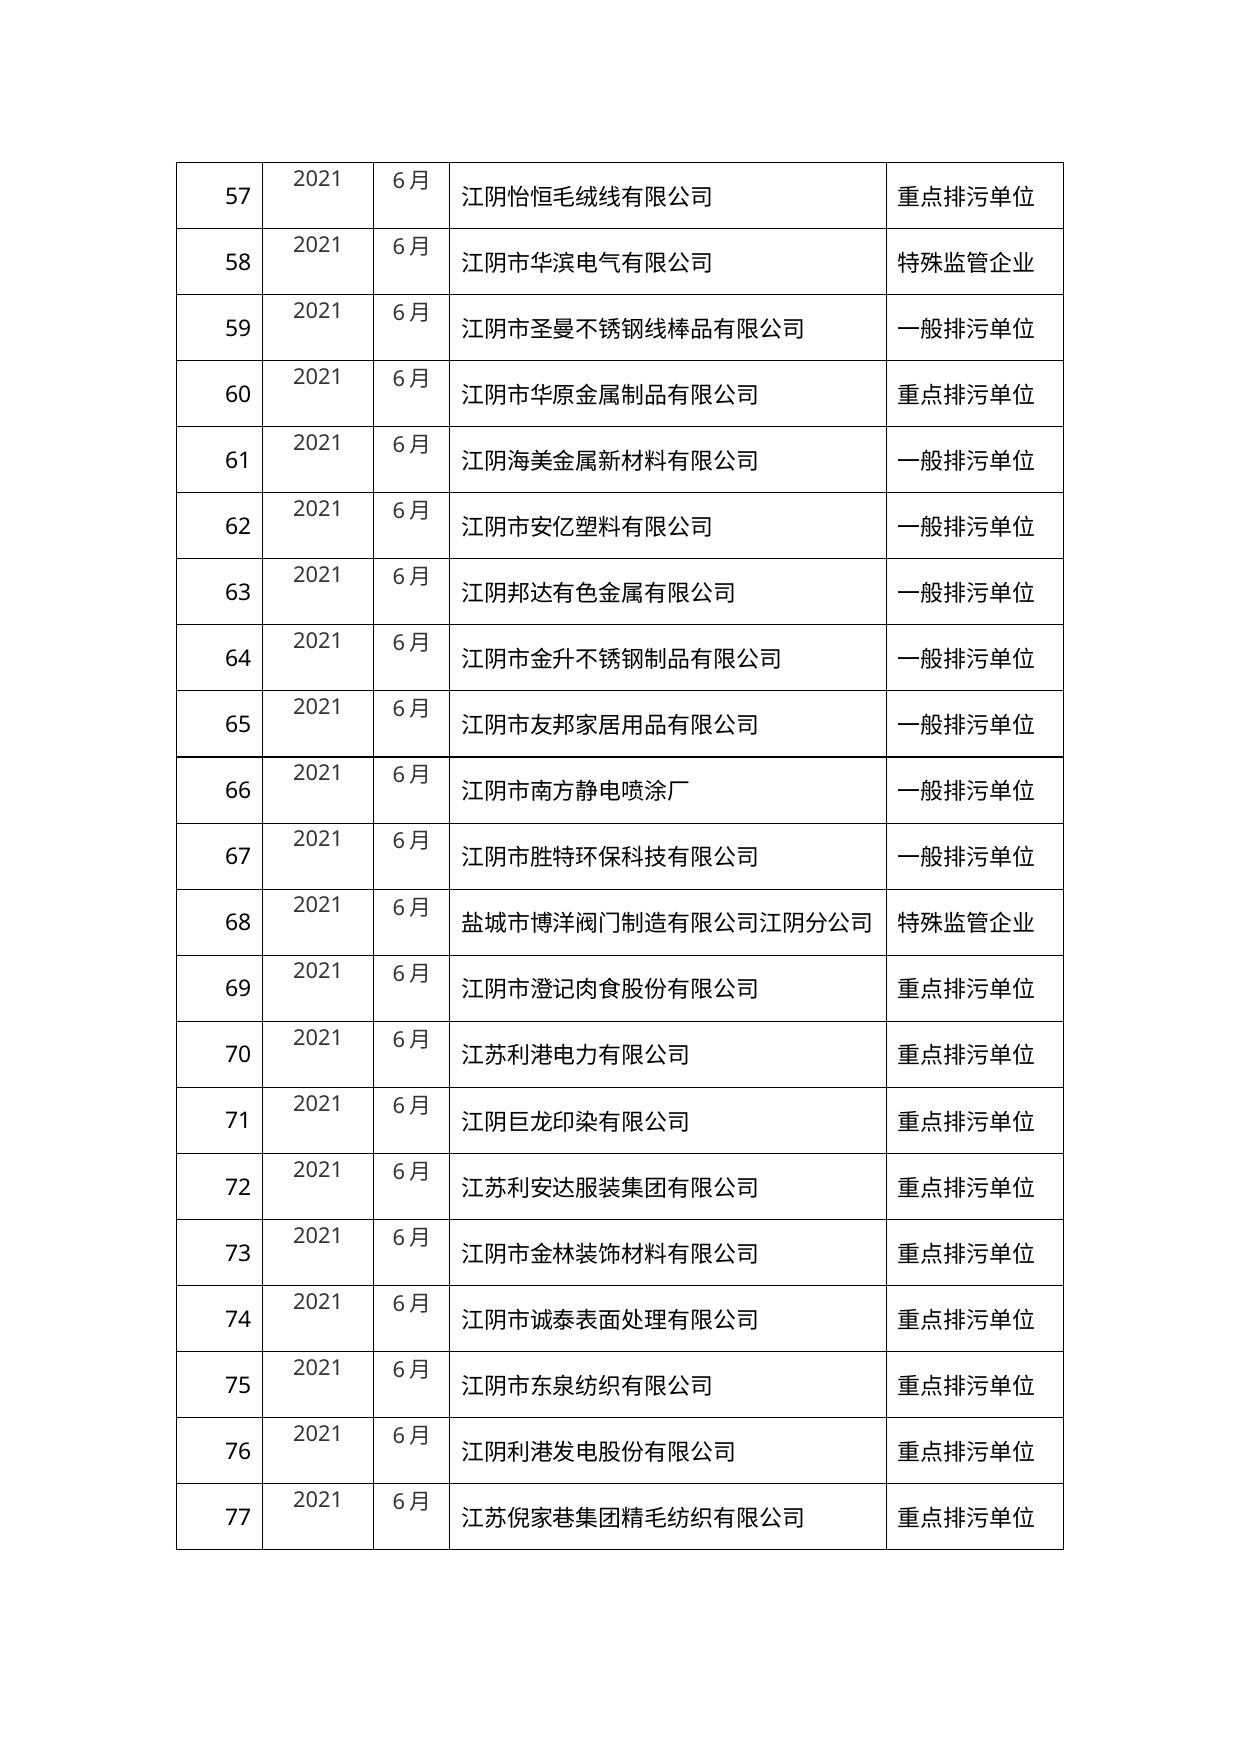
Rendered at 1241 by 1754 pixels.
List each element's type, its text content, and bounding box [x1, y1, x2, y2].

table_cell 2021 [263, 1220, 373, 1285]
table_cell 江阴海美金属新材料有限公司 [450, 427, 886, 492]
table_cell 6月 [374, 427, 449, 492]
table_cell 重点排污单位 [887, 1220, 1063, 1285]
table_cell 6月 [374, 691, 449, 756]
table_cell 2021 [263, 1418, 373, 1483]
table_cell 一般排污单位 [887, 625, 1063, 690]
table_cell 江阴邦达有色金属有限公司 [450, 559, 886, 624]
table_cell 2021 [263, 824, 373, 888]
table_cell 重点排污单位 [887, 1484, 1063, 1549]
table_cell 江苏利港电力有限公司 [450, 1022, 886, 1087]
table_cell 6月 [374, 163, 449, 228]
table_cell 63 [177, 559, 262, 624]
table_cell 2021 [263, 758, 373, 822]
table_cell 江阴市诚泰表面处理有限公司 [450, 1286, 886, 1351]
table_cell 重点排污单位 [887, 1352, 1063, 1417]
table_cell 73 [177, 1220, 262, 1285]
table_cell 2021 [263, 691, 373, 756]
table_cell 2021 [263, 229, 373, 294]
table_cell 2021 [263, 1286, 373, 1351]
table_cell 70 [177, 1022, 262, 1087]
table_cell 69 [177, 956, 262, 1021]
table_cell 特殊监管企业 [887, 229, 1063, 294]
table_cell 江阴市友邦家居用品有限公司 [450, 691, 886, 756]
table_cell 一般排污单位 [887, 559, 1063, 624]
table_cell 75 [177, 1352, 262, 1417]
table_cell 2021 [263, 625, 373, 690]
table_cell 特殊监管企业 [887, 890, 1063, 954]
table_cell 重点排污单位 [887, 1418, 1063, 1483]
table_cell 江阴市华原金属制品有限公司 [450, 361, 886, 426]
table_cell 一般排污单位 [887, 758, 1063, 822]
table_cell 6月 [374, 493, 449, 558]
table_cell 江阴怡恒毛绒线有限公司 [450, 163, 886, 228]
table_cell 61 [177, 427, 262, 492]
table_cell 重点排污单位 [887, 1286, 1063, 1351]
table_cell 江阴市华滨电气有限公司 [450, 229, 886, 294]
table_cell 重点排污单位 [887, 163, 1063, 228]
table_cell 重点排污单位 [887, 956, 1063, 1021]
table_cell 77 [177, 1484, 262, 1549]
table_cell 6月 [374, 956, 449, 1021]
table_cell 江阴巨龙印染有限公司 [450, 1088, 886, 1153]
table_cell 盐城市博洋阀门制造有限公司江阴分公司 [450, 890, 886, 954]
table_cell 2021 [263, 295, 373, 360]
table_cell 6月 [374, 890, 449, 954]
table_cell 2021 [263, 1022, 373, 1087]
table_cell 74 [177, 1286, 262, 1351]
table_cell 64 [177, 625, 262, 690]
table_cell 6月 [374, 1418, 449, 1483]
table_cell 65 [177, 691, 262, 756]
table_cell 重点排污单位 [887, 1088, 1063, 1153]
table_cell 2021 [263, 163, 373, 228]
table_cell 一般排污单位 [887, 295, 1063, 360]
table_cell 重点排污单位 [887, 1154, 1063, 1219]
table_cell 江阴市澄记肉食股份有限公司 [450, 956, 886, 1021]
table_cell 6月 [374, 625, 449, 690]
table_cell 6月 [374, 1022, 449, 1087]
table_cell 江阴利港发电股份有限公司 [450, 1418, 886, 1483]
table_cell 6月 [374, 361, 449, 426]
table_cell 2021 [263, 361, 373, 426]
table_cell 重点排污单位 [887, 361, 1063, 426]
table_cell 57 [177, 163, 262, 228]
table_cell 江阴市胜特环保科技有限公司 [450, 824, 886, 888]
table_cell 6月 [374, 1154, 449, 1219]
table_cell 6月 [374, 824, 449, 888]
table_cell 一般排污单位 [887, 691, 1063, 756]
table_cell 江阴市圣曼不锈钢线棒品有限公司 [450, 295, 886, 360]
table_cell 6月 [374, 1484, 449, 1549]
table_cell 66 [177, 758, 262, 822]
table_cell 58 [177, 229, 262, 294]
table_cell 2021 [263, 1088, 373, 1153]
table_cell 江阴市安亿塑料有限公司 [450, 493, 886, 558]
table_cell 一般排污单位 [887, 493, 1063, 558]
table_cell 重点排污单位 [887, 1022, 1063, 1087]
table_cell 6月 [374, 1220, 449, 1285]
table_cell 6月 [374, 1088, 449, 1153]
table_cell 江苏倪家巷集团精毛纺织有限公司 [450, 1484, 886, 1549]
table_cell 2021 [263, 559, 373, 624]
table_cell 2021 [263, 427, 373, 492]
table_cell 6月 [374, 295, 449, 360]
table_cell 76 [177, 1418, 262, 1483]
table_cell 67 [177, 824, 262, 888]
table_cell 2021 [263, 1154, 373, 1219]
table_cell 2021 [263, 1484, 373, 1549]
table_cell 6月 [374, 1352, 449, 1417]
table_cell 2021 [263, 1352, 373, 1417]
table_cell 6月 [374, 559, 449, 624]
table_cell 一般排污单位 [887, 427, 1063, 492]
table_cell 62 [177, 493, 262, 558]
table_cell 2021 [263, 956, 373, 1021]
table_cell 一般排污单位 [887, 824, 1063, 888]
table_cell 江苏利安达服装集团有限公司 [450, 1154, 886, 1219]
table_cell 2021 [263, 890, 373, 954]
table_cell 2021 [263, 493, 373, 558]
table_cell 江阴市东泉纺织有限公司 [450, 1352, 886, 1417]
table_cell 江阴市金升不锈钢制品有限公司 [450, 625, 886, 690]
table_cell 72 [177, 1154, 262, 1219]
table_cell 6月 [374, 1286, 449, 1351]
table_cell 江阴市南方静电喷涂厂 [450, 758, 886, 822]
table_cell 江阴市金林装饰材料有限公司 [450, 1220, 886, 1285]
table_cell 6月 [374, 229, 449, 294]
table_cell 59 [177, 295, 262, 360]
table_cell 71 [177, 1088, 262, 1153]
table_cell 6月 [374, 758, 449, 822]
table_cell 60 [177, 361, 262, 426]
table_cell 68 [177, 890, 262, 954]
